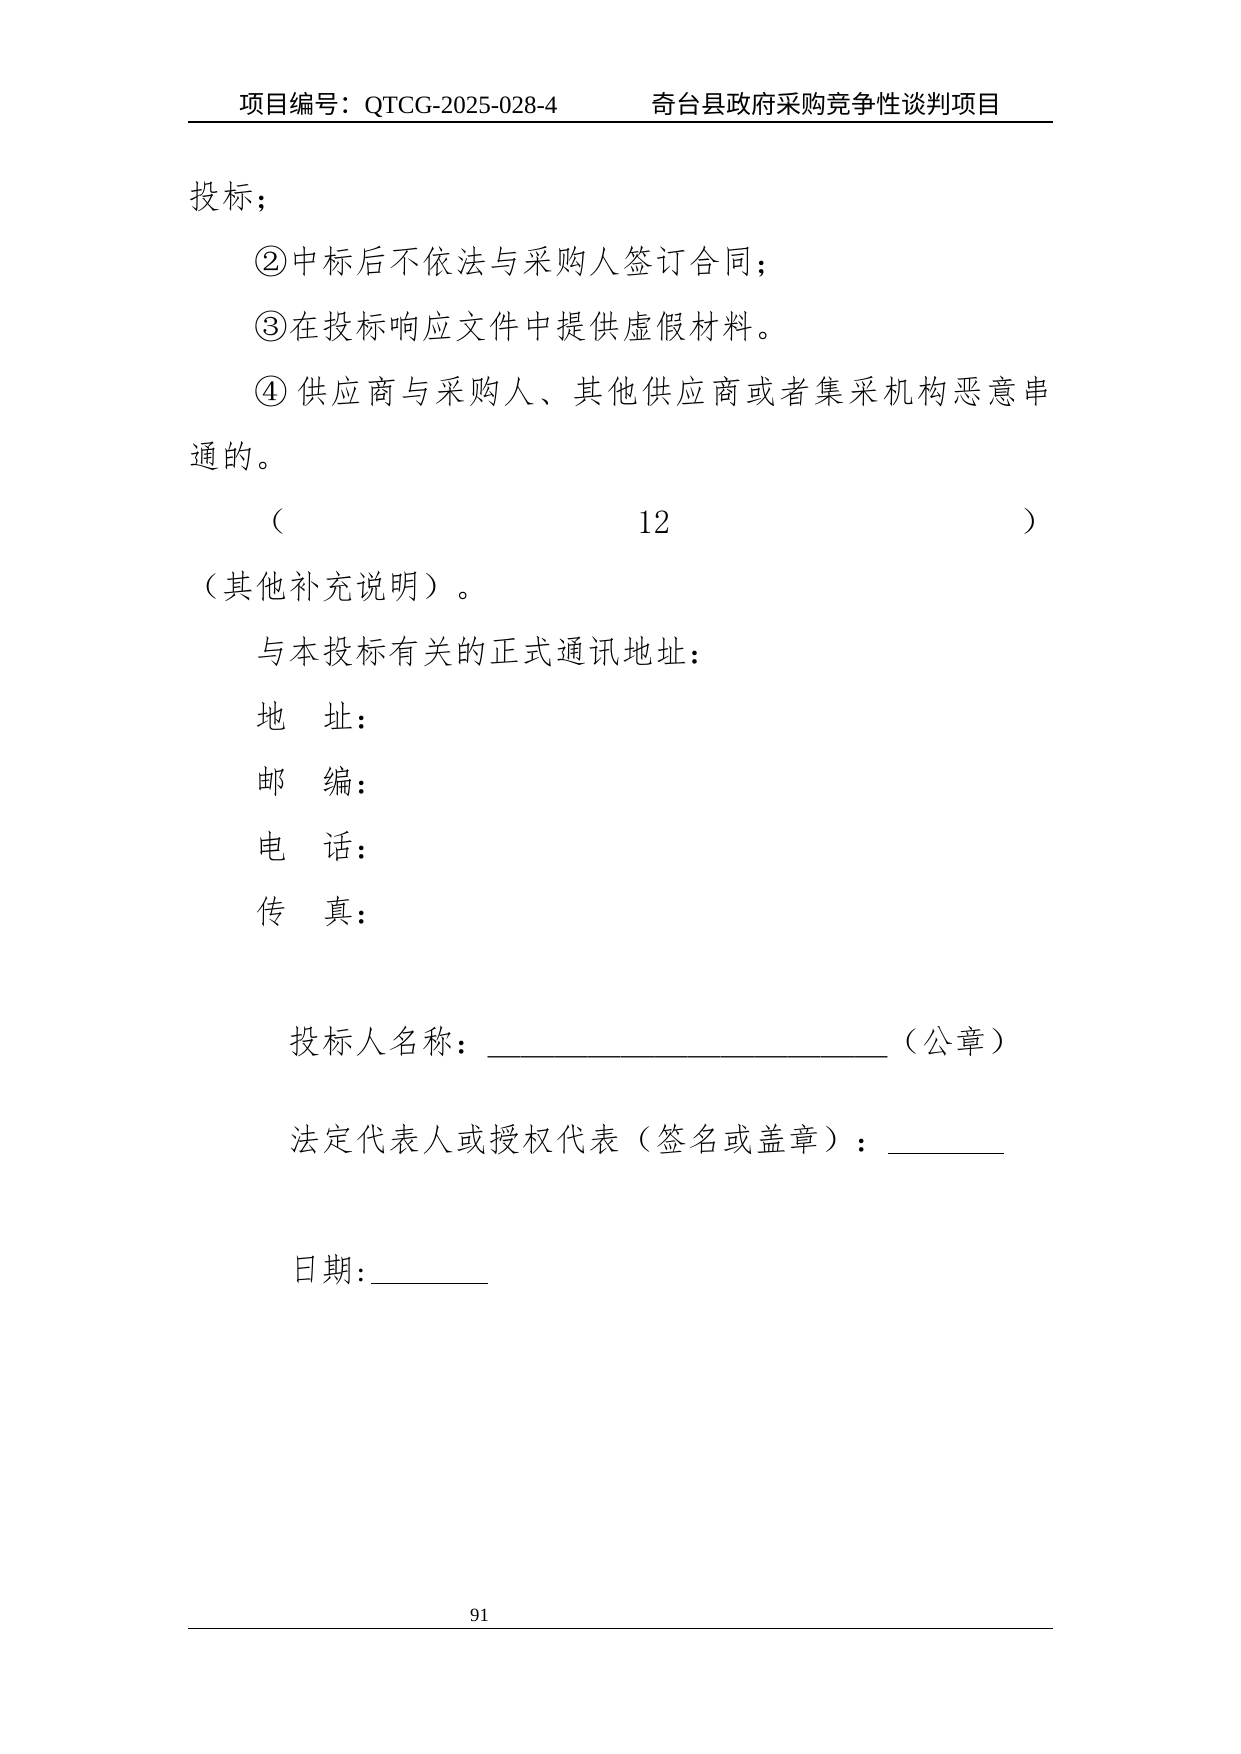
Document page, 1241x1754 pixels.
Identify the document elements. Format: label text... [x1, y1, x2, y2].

text 日期: [187, 1234, 1053, 1299]
text ②中标后不依法与采购人签订合同； [187, 227, 1053, 292]
text 电 话： [187, 812, 1053, 877]
text 投标人名称：＿＿＿＿＿＿＿＿＿＿＿＿（公章） [187, 1007, 1053, 1072]
text 邮 编： [187, 747, 1053, 812]
text 与本投标有关的正式通讯地址： [187, 617, 1053, 682]
text ④供应商与采购人、其他供应商或者集采机构恶意串通的。 [187, 357, 1053, 487]
text （12） （其他补充说明）。 [187, 487, 1053, 617]
text ③在投标响应文件中提供虚假材料。 [187, 292, 1053, 357]
text 传 真： [187, 877, 1053, 942]
text 地 址： [187, 682, 1053, 747]
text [187, 162, 1053, 227]
text 法定代表人或授权代表（签名或盖章）： [187, 1104, 1053, 1169]
